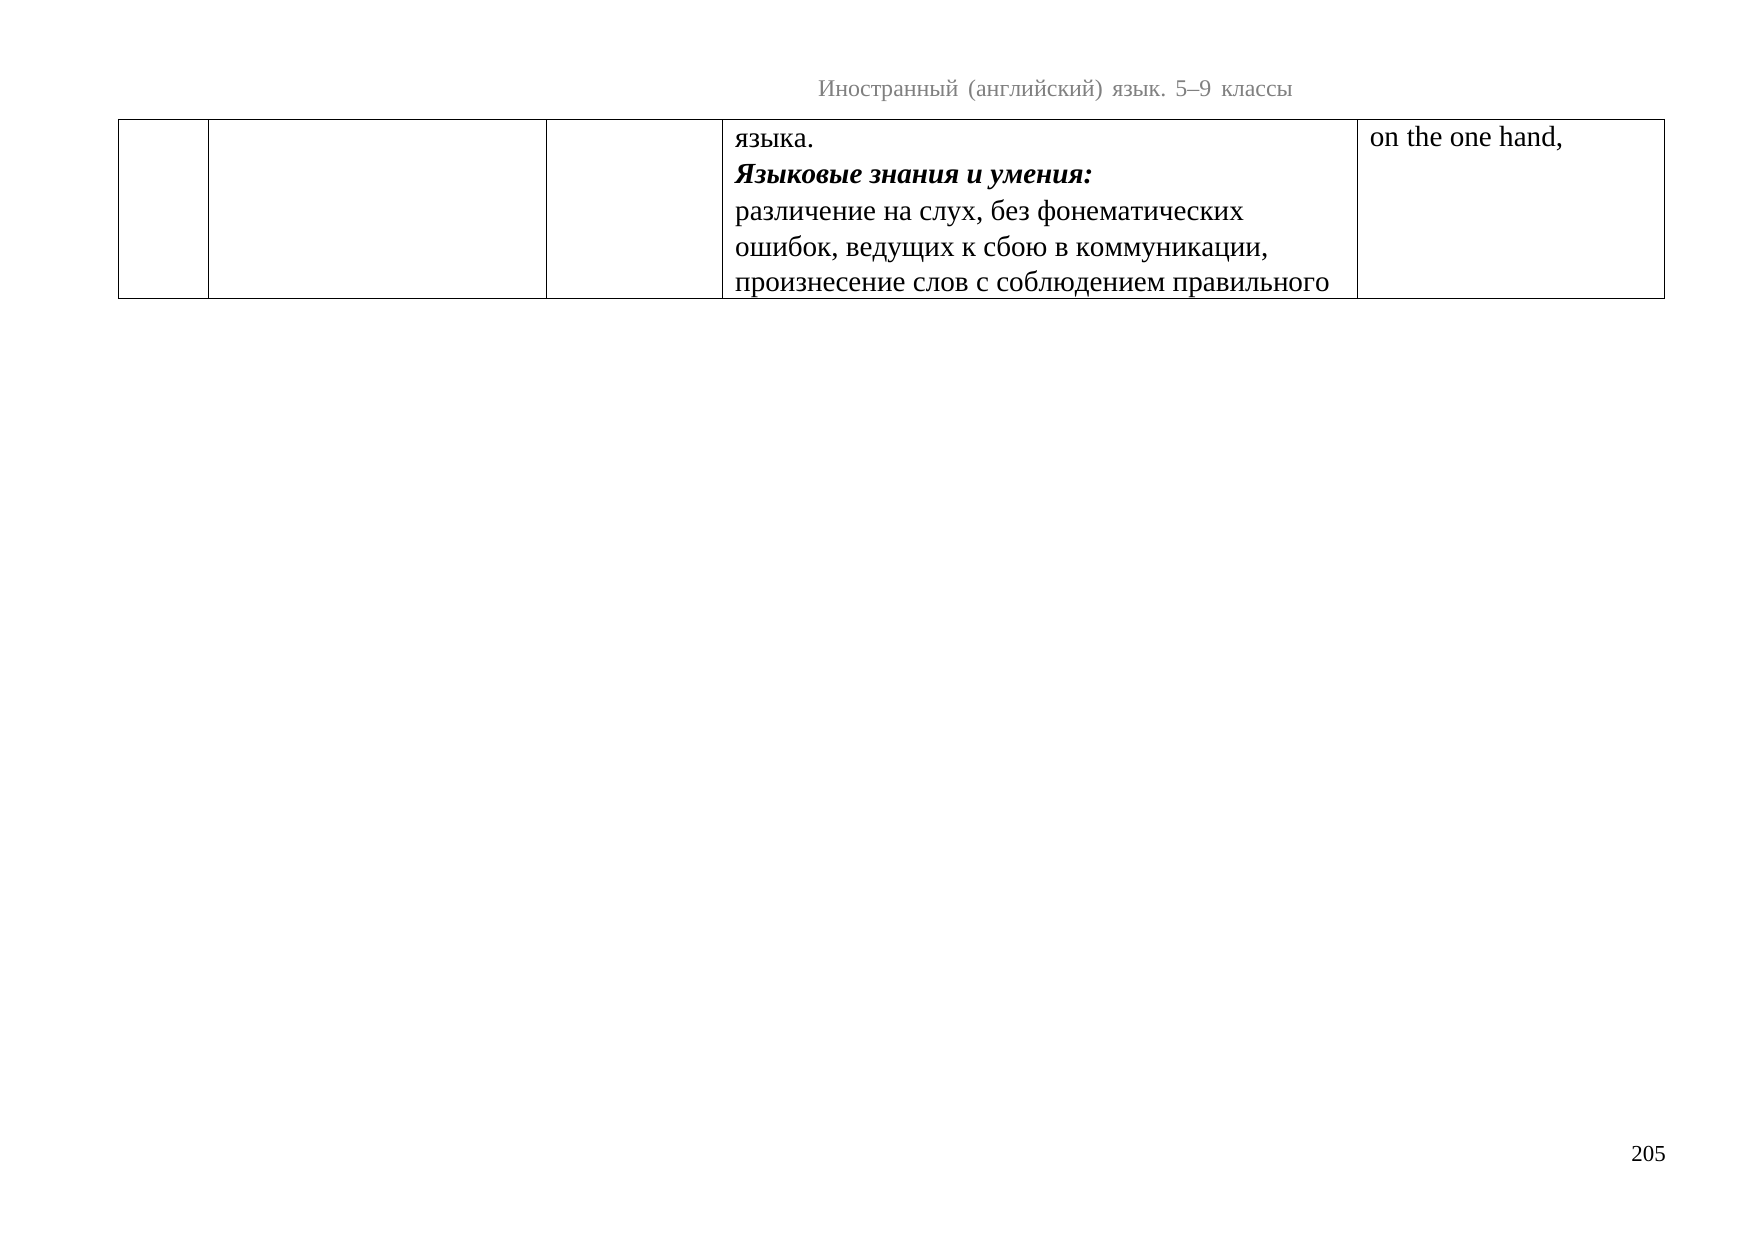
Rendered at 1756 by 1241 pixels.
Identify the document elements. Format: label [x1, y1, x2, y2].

table_header [1358, 120, 1664, 298]
table_header [209, 120, 546, 298]
table_header [547, 120, 722, 298]
table_header [723, 120, 1357, 298]
table_header [119, 120, 208, 298]
